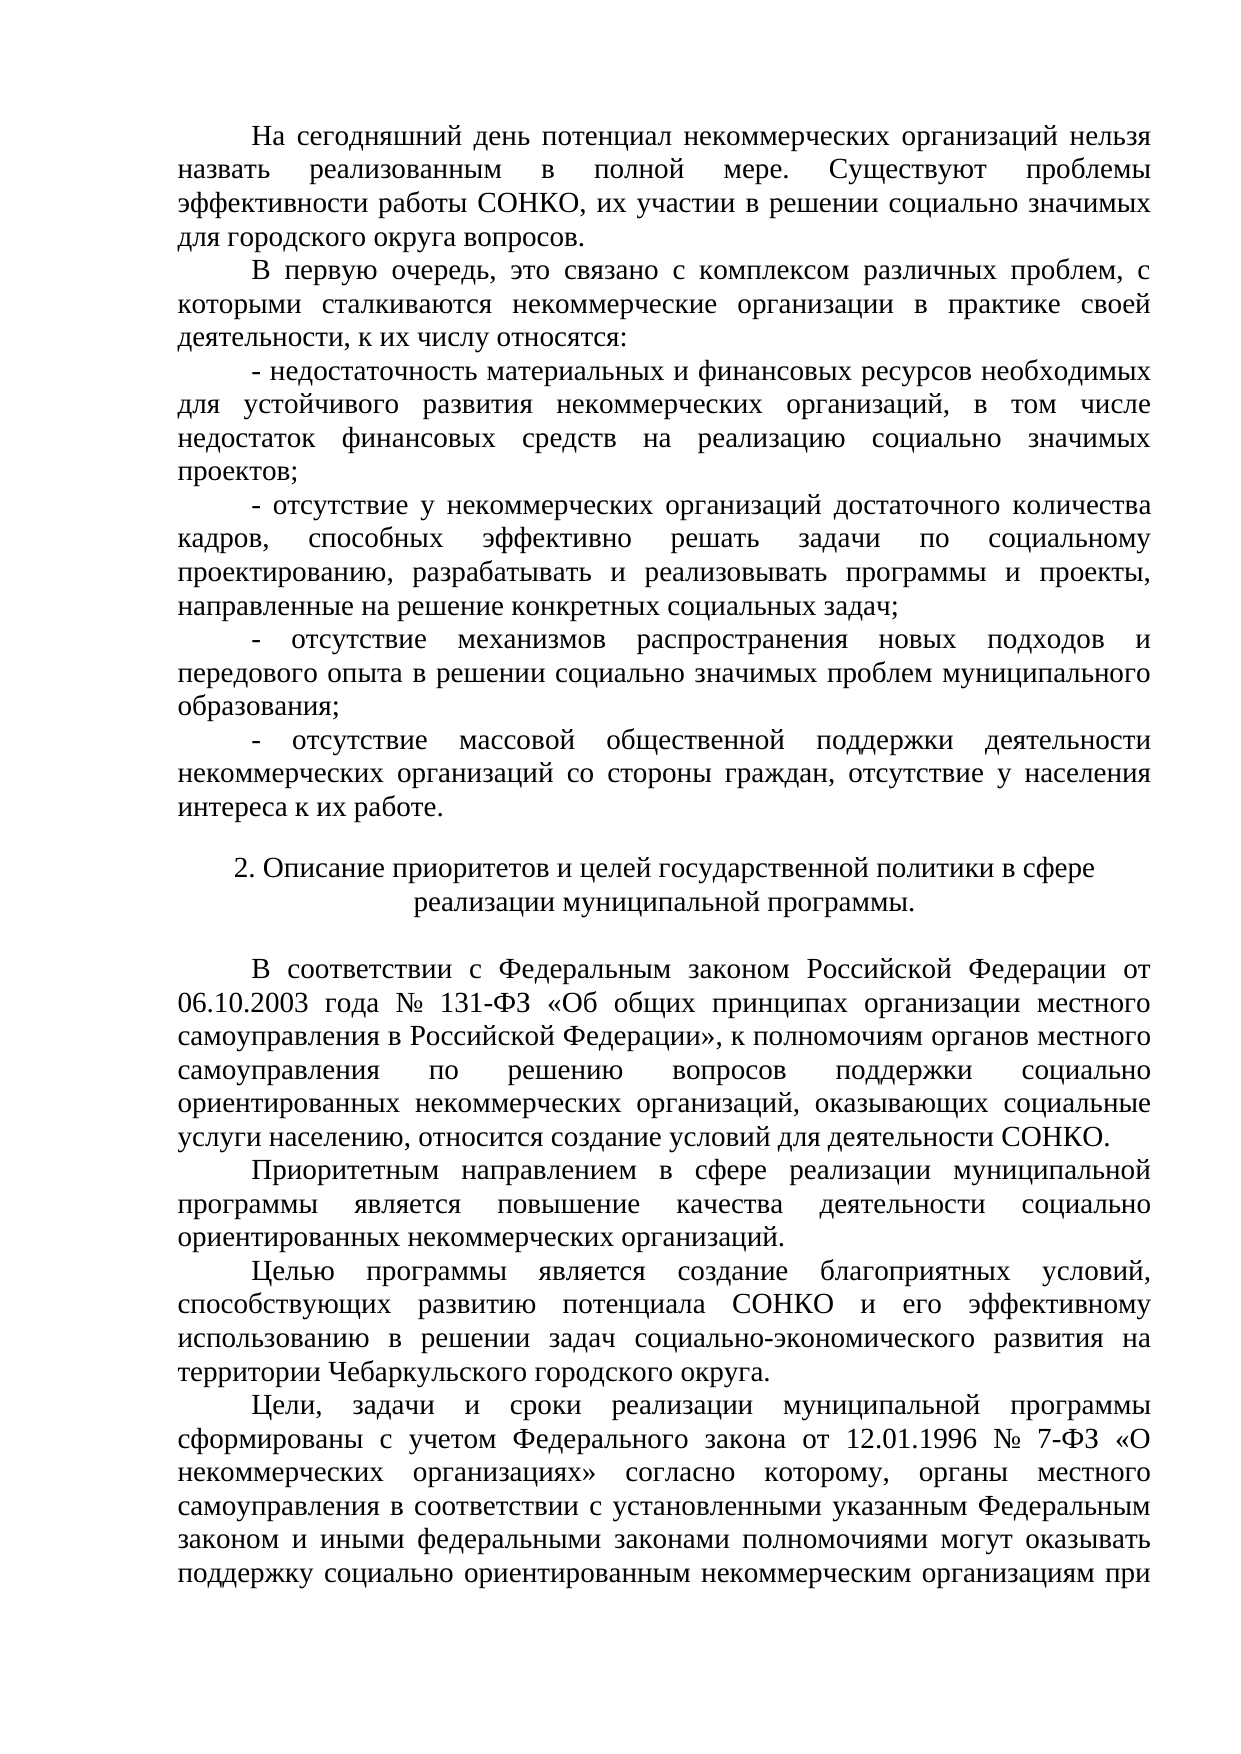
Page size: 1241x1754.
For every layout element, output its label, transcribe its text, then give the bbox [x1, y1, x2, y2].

text - отсутствие массовой общественной поддержки деятельности некоммерческих организаций со стороны граждан, отсутствие у населения интереса к их работе. [177, 722, 1152, 822]
text - отсутствие у некоммерческих организаций достаточного количества кадров, способных эффективно решать задачи по социальному проектированию, разрабатывать и реализовывать программы и проекты, направленные на решение конкретных социальных задач; [177, 487, 1152, 621]
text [177, 1387, 1152, 1588]
text Приоритетным направлением в сфере реализации муниципальной программы является повышение качества деятельности социально ориентированных некоммерческих организаций. [177, 1152, 1152, 1253]
text 2. Описание приоритетов и целей государственной политики в сфере реализации муниципальной программы. [177, 851, 1152, 918]
text Целью программы является создание благоприятных условий, способствующих развитию потенциала СОНКО и его эффективному использованию в решении задач социально-экономического развития на территории Чебаркульского городского округа. [177, 1253, 1152, 1387]
text - недостаточность материальных и финансовых ресурсов необходимых для устойчивого развития некоммерческих организаций, в том числе недостаток финансовых средств на реализацию социально значимых проектов; [177, 353, 1152, 487]
text - отсутствие механизмов распространения новых подходов и передового опыта в решении социально значимых проблем муниципального образования; [177, 621, 1152, 722]
text В соответствии с Федеральным законом Российской Федерации от 06.10.2003 года № 131-ФЗ «Об общих принципах организации местного самоуправления в Российской Федерации», к полномочиям органов местного самоуправления по решению вопросов поддержки социально ориентированных некоммерческих организаций, оказывающих социальные услуги населению, относится создание условий для деятельности СОНКО. [177, 951, 1152, 1152]
text На сегодняшний день потенциал некоммерческих организаций нельзя назвать реализованным в полной мере. Существуют проблемы эффективности работы СОНКО, их участии в решении социально значимых для городского округа вопросов. [177, 118, 1152, 252]
text В первую очередь, это связано с комплексом различных проблем, с которыми сталкиваются некоммерческие организации в практике своей деятельности, к их числу относятся: [177, 252, 1152, 353]
